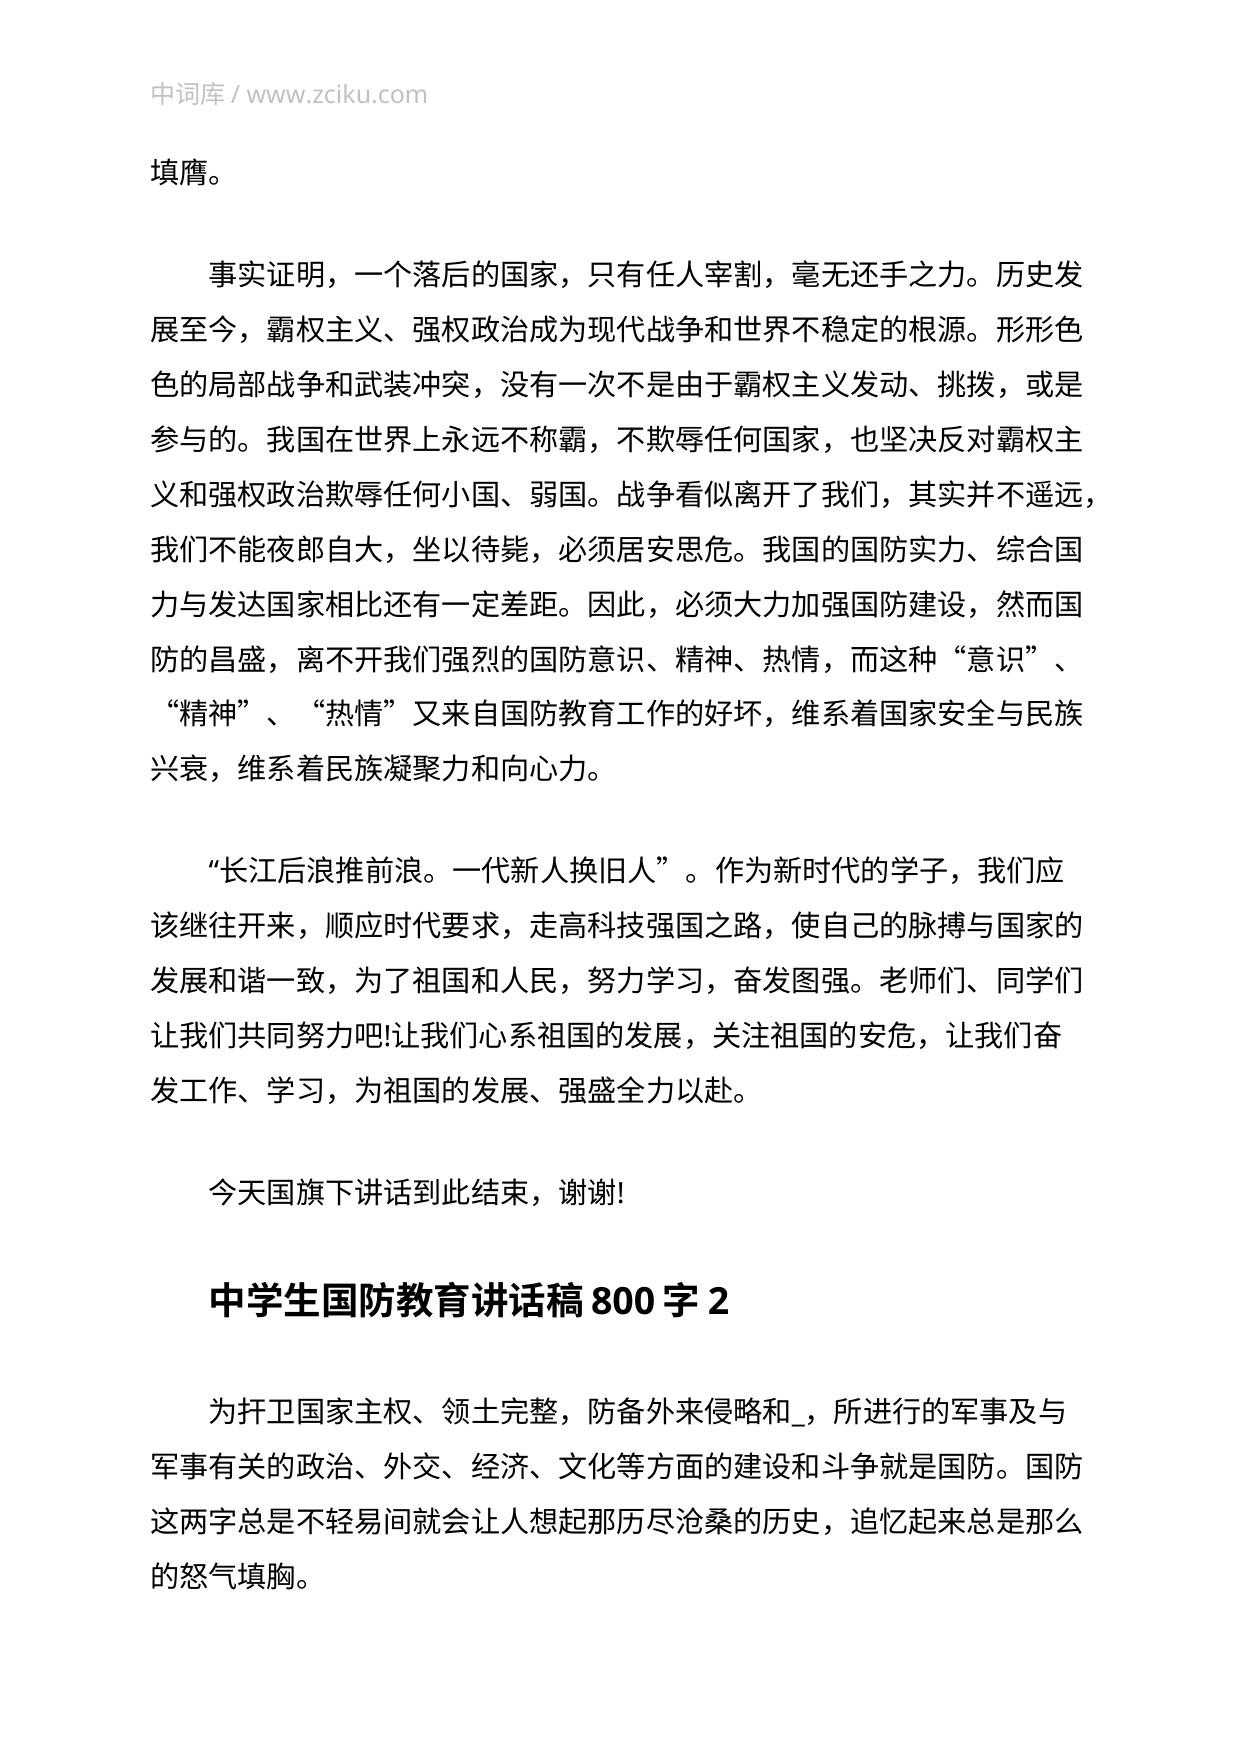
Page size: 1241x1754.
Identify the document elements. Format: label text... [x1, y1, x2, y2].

text 为扞卫国家主权、领土完整，防备外来侵略和_，所进行的军事及与军事有关的政治、外交、经济、文化等方面的建设和斗争就是国防。国防这两字总是不轻易间就会让人想起那历尽沧桑的历史，追忆起来总是那么的怒气填胸。 [150, 1389, 1090, 1596]
text “长江后浪推前浪。一代新人换旧人”。作为新时代的学子，我们应该继往开来，顺应时代要求，走高科技强国之路，使自己的脉搏与国家的发展和谐一致，为了祖国和人民，努力学习，奋发图强。老师们、同学们让我们共同努力吧!让我们心系祖国的发展，关注祖国的安危，让我们奋发工作、学习，为祖国的发展、强盛全力以赴。 [150, 848, 1090, 1110]
text 事实证明，一个落后的国家，只有任人宰割，毫无还手之力。历史发展至今，霸权主义、强权政治成为现代战争和世界不稳定的根源。形形色色的局部战争和武装冲突，没有一次不是由于霸权主义发动、挑拨，或是参与的。我国在世界上永远不称霸，不欺辱任何国家，也坚决反对霸权主义和强权政治欺辱任何小国、弱国。战争看似离开了我们，其实并不遥远，我们不能夜郎自大，坐以待毙，必须居安思危。我国的国防实力、综合国力与发达国家相比还有一定差距。因此，必须大力加强国防建设，然而国防的昌盛，离不开我们强烈的国防意识、精神、热情，而这种“意识”、“精神”、“热情”又来自国防教育工作的好坏，维系着国家安全与民族兴衰，维系着民族凝聚力和向心力。 [150, 252, 1090, 788]
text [150, 150, 1090, 192]
text 中学生国防教育讲话稿800字2 [150, 1271, 1090, 1326]
text 今天国旗下讲话到此结束，谢谢! [150, 1169, 1090, 1212]
